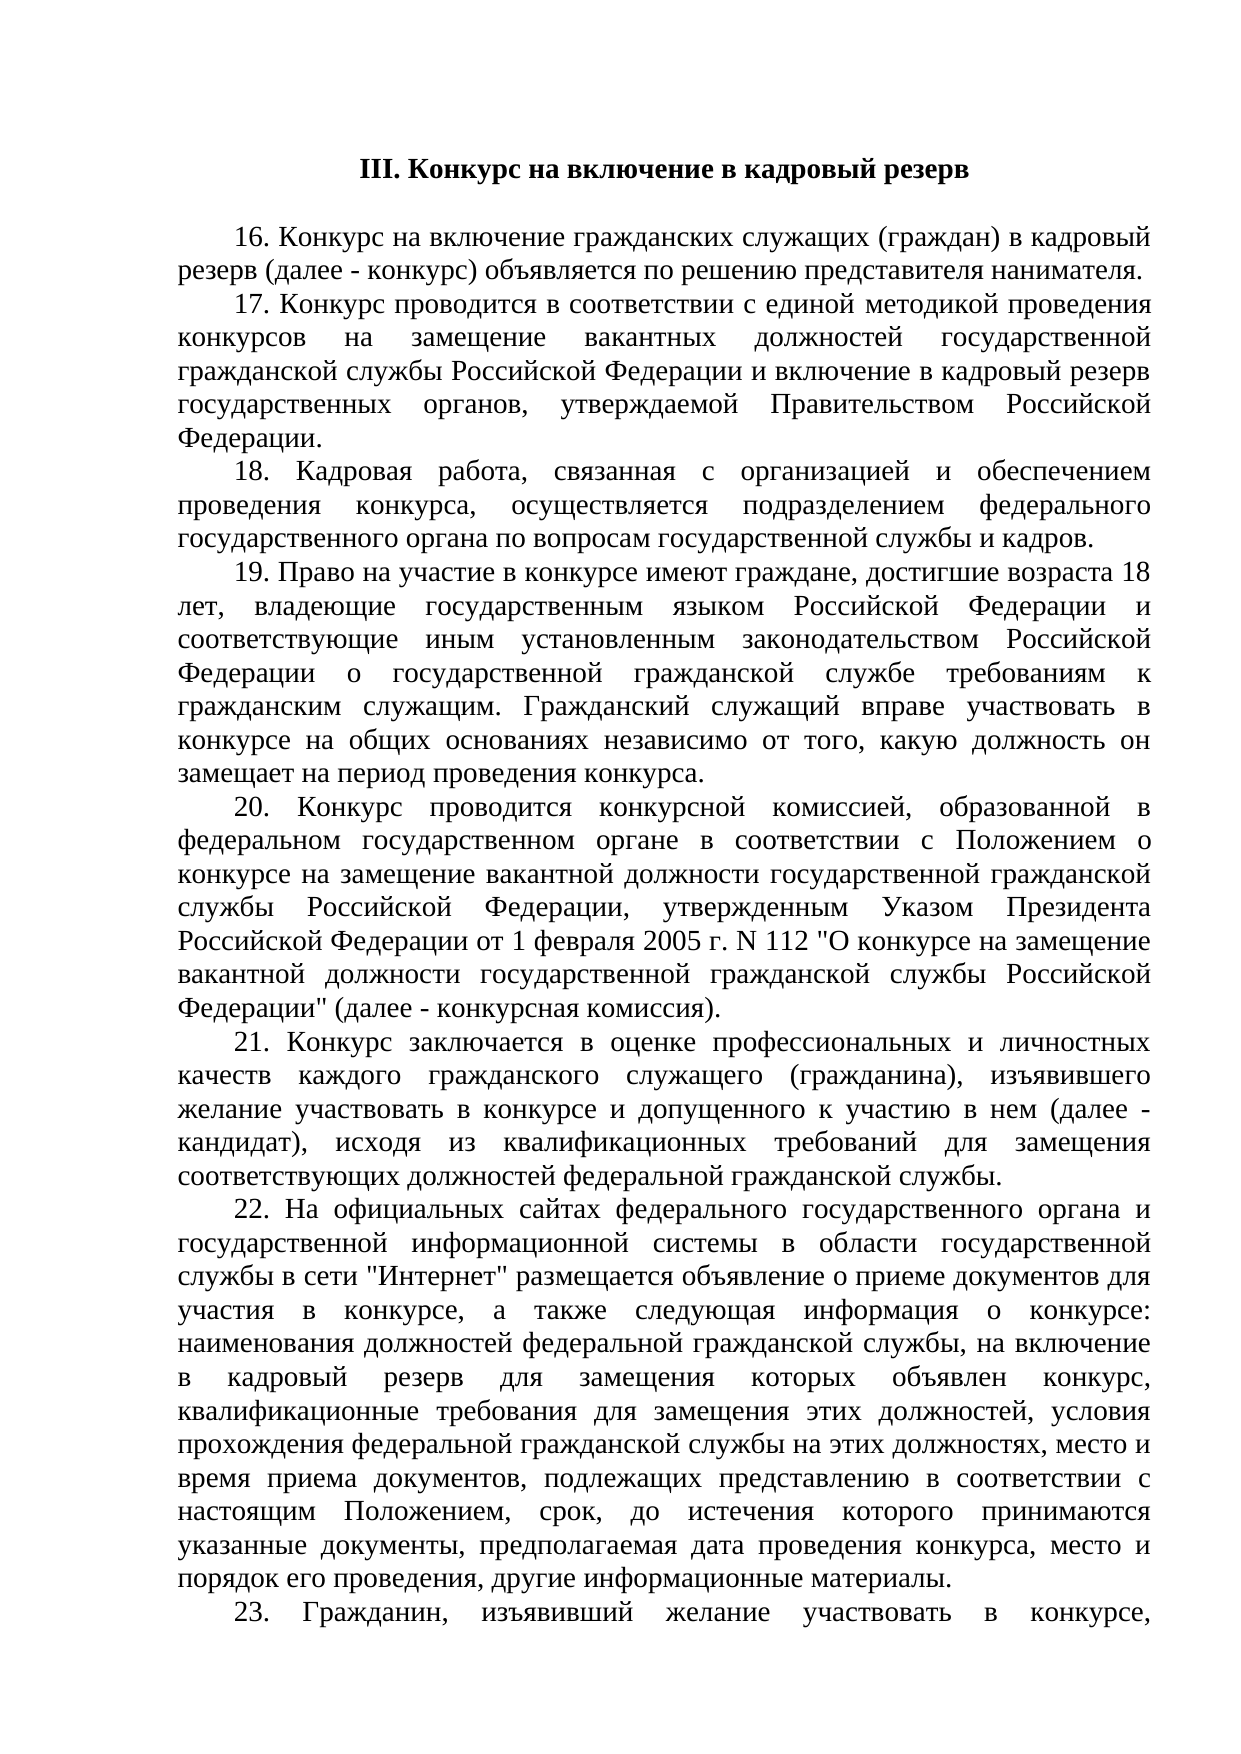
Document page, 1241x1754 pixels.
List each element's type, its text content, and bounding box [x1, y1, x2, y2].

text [177, 1594, 1152, 1627]
text 20. Конкурс проводится конкурсной комиссией, образованной в федеральном государственном органе в соответствии с Положением о конкурсе на замещение вакантной должности государственной гражданской службы Российской Федерации, утвержденным Указом Президента Российской Федерации от 1 февраля 2005 г. N 112 "О конкурсе на замещение вакантной должности государственной гражданской службы Российской Федерации" (далее - конкурсная комиссия). [177, 789, 1152, 1024]
text 18. Кадровая работа, связанная с организацией и обеспечением проведения конкурса, осуществляется подразделением федерального государственного органа по вопросам государственной службы и кадров. [177, 453, 1152, 554]
text 21. Конкурс заключается в оценке профессиональных и личностных качеств каждого гражданского служащего (гражданина), изъявившего желание участвовать в конкурсе и допущенного к участию в нем (далее - кандидат), исходя из квалификационных требований для замещения соответствующих должностей федеральной гражданской службы. [177, 1024, 1152, 1191]
text 17. Конкурс проводится в соответствии с единой методикой проведения конкурсов на замещение вакантных должностей государственной гражданской службы Российской Федерации и включение в кадровый резерв государственных органов, утверждаемой Правительством Российской Федерации. [177, 286, 1152, 453]
text 22. На официальных сайтах федерального государственного органа и государственной информационной системы в области государственной службы в сети "Интернет" размещается объявление о приеме документов для участия в конкурсе, а также следующая информация о конкурсе: наименования должностей федеральной гражданской службы, на включение в кадровый резерв для замещения которых объявлен конкурс, квалификационные требования для замещения этих должностей, условия прохождения федеральной гражданской службы на этих должностях, место и время приема документов, подлежащих представлению в соответствии с настоящим Положением, срок, до истечения которого принимаются указанные документы, предполагаемая дата проведения конкурса, место и порядок его проведения, другие информационные материалы. [177, 1191, 1152, 1594]
text 16. Конкурс на включение гражданских служащих (граждан) в кадровый резерв (далее - конкурс) объявляется по решению представителя нанимателя. [177, 219, 1152, 286]
text 19. Право на участие в конкурсе имеют граждане, достигшие возраста 18 лет, владеющие государственным языком Российской Федерации и соответствующие иным установленным законодательством Российской Федерации о государственной гражданской службе требованиям к гражданским служащим. Гражданский служащий вправе участвовать в конкурсе на общих основаниях независимо от того, какую должность он замещает на период проведения конкурса. [177, 554, 1152, 789]
title III. Конкурс на включение в кадровый резерв [177, 152, 1152, 185]
